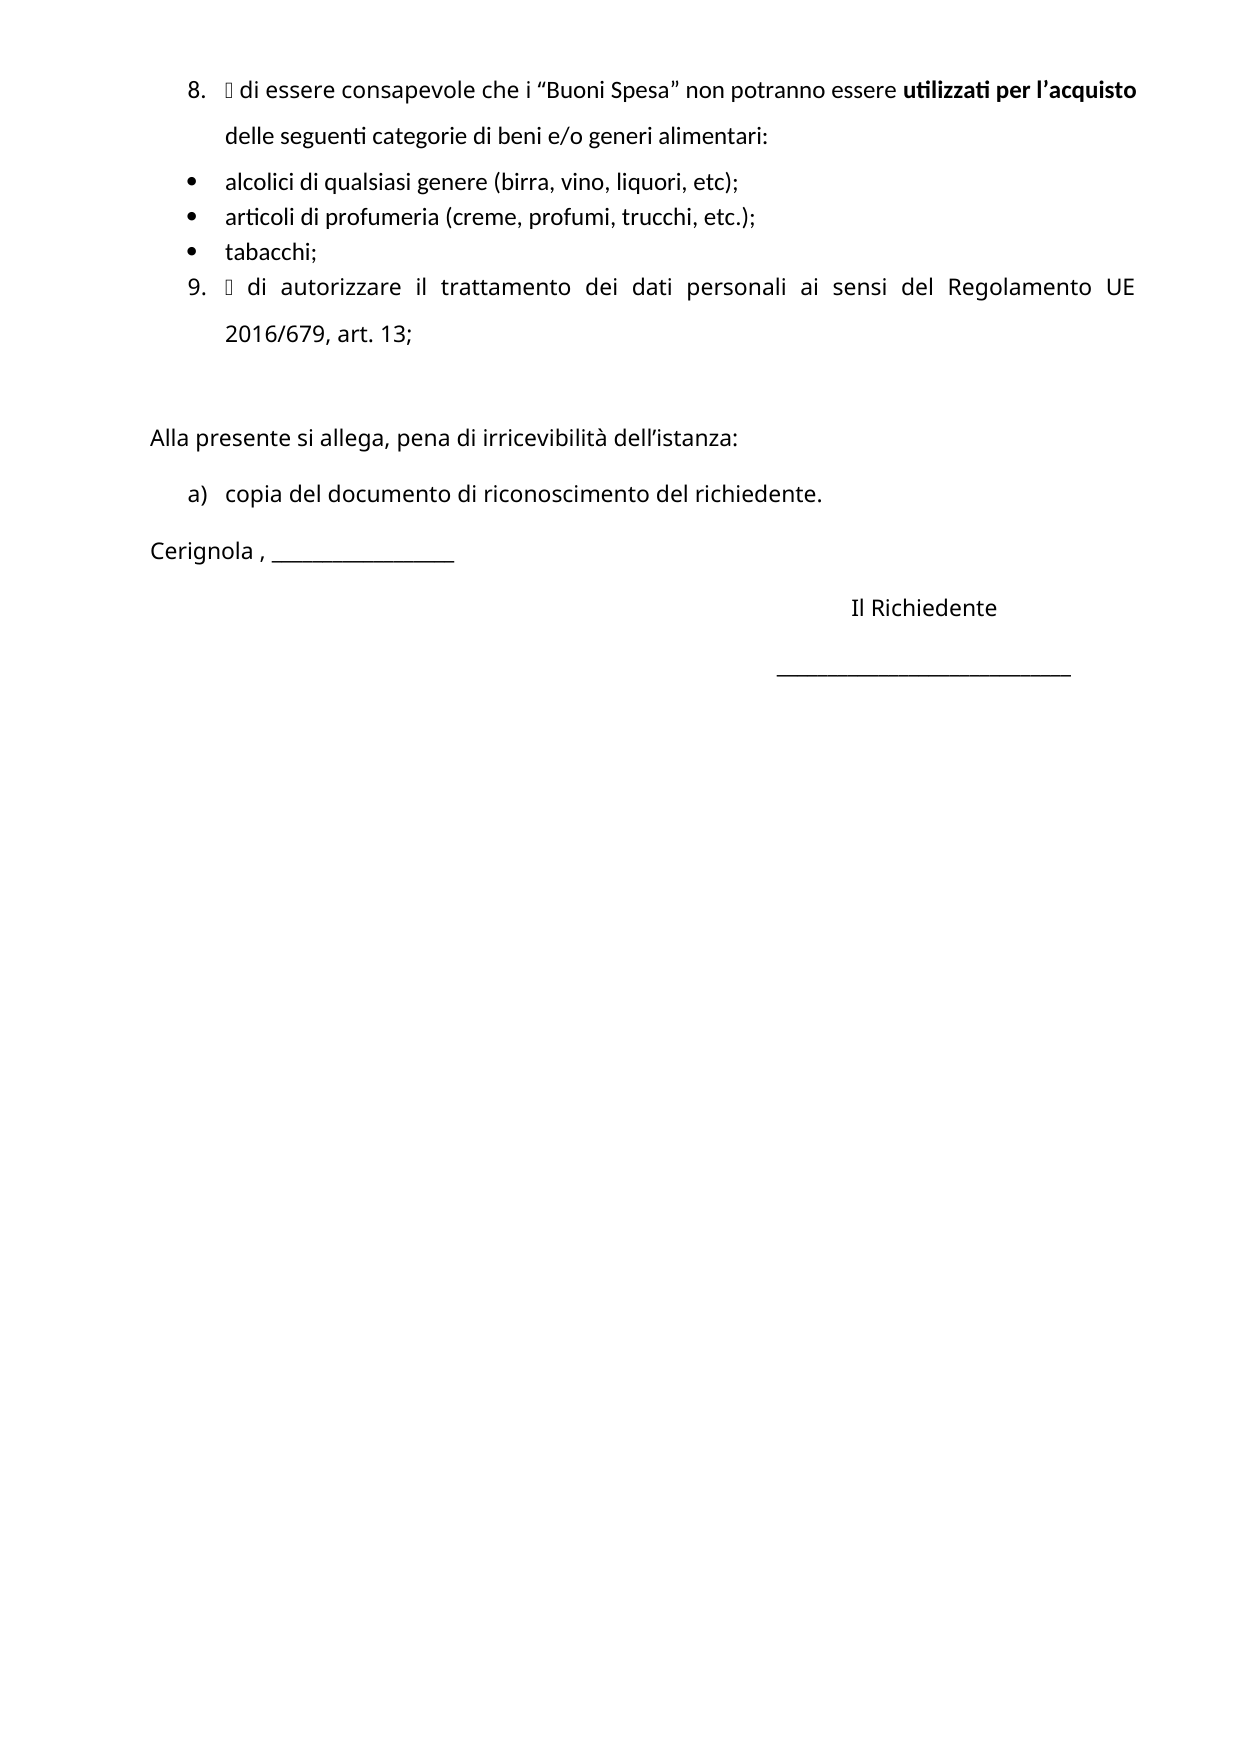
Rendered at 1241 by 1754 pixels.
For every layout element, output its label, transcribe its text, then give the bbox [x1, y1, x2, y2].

list di essere consapevole che i “Buoni Spesa” non potranno essere utilizzati per l’acquisto delle seguenti categorie di beni e/o generi alimentari: [187, 74, 1137, 151]
list tabacchi; [187, 236, 1137, 267]
list di autorizzare il trattamento dei dati personali ai sensi del Regolamento UE 2016/679, art. 13; [187, 271, 1137, 349]
text Il Richiedente [150, 592, 1137, 623]
list copia del documento di riconoscimento del richiedente. [187, 478, 1137, 509]
list articoli di profumeria (creme, profumi, trucchi, etc.); [187, 201, 1137, 232]
text Alla presente si allega, pena di irricevibilità dell’istanza: [150, 422, 1137, 453]
list alcolici di qualsiasi genere (birra, vino, liquori, etc); [187, 166, 1137, 197]
text _____________________________ [150, 649, 1137, 680]
text Cerignola , __________________ [150, 535, 1137, 566]
